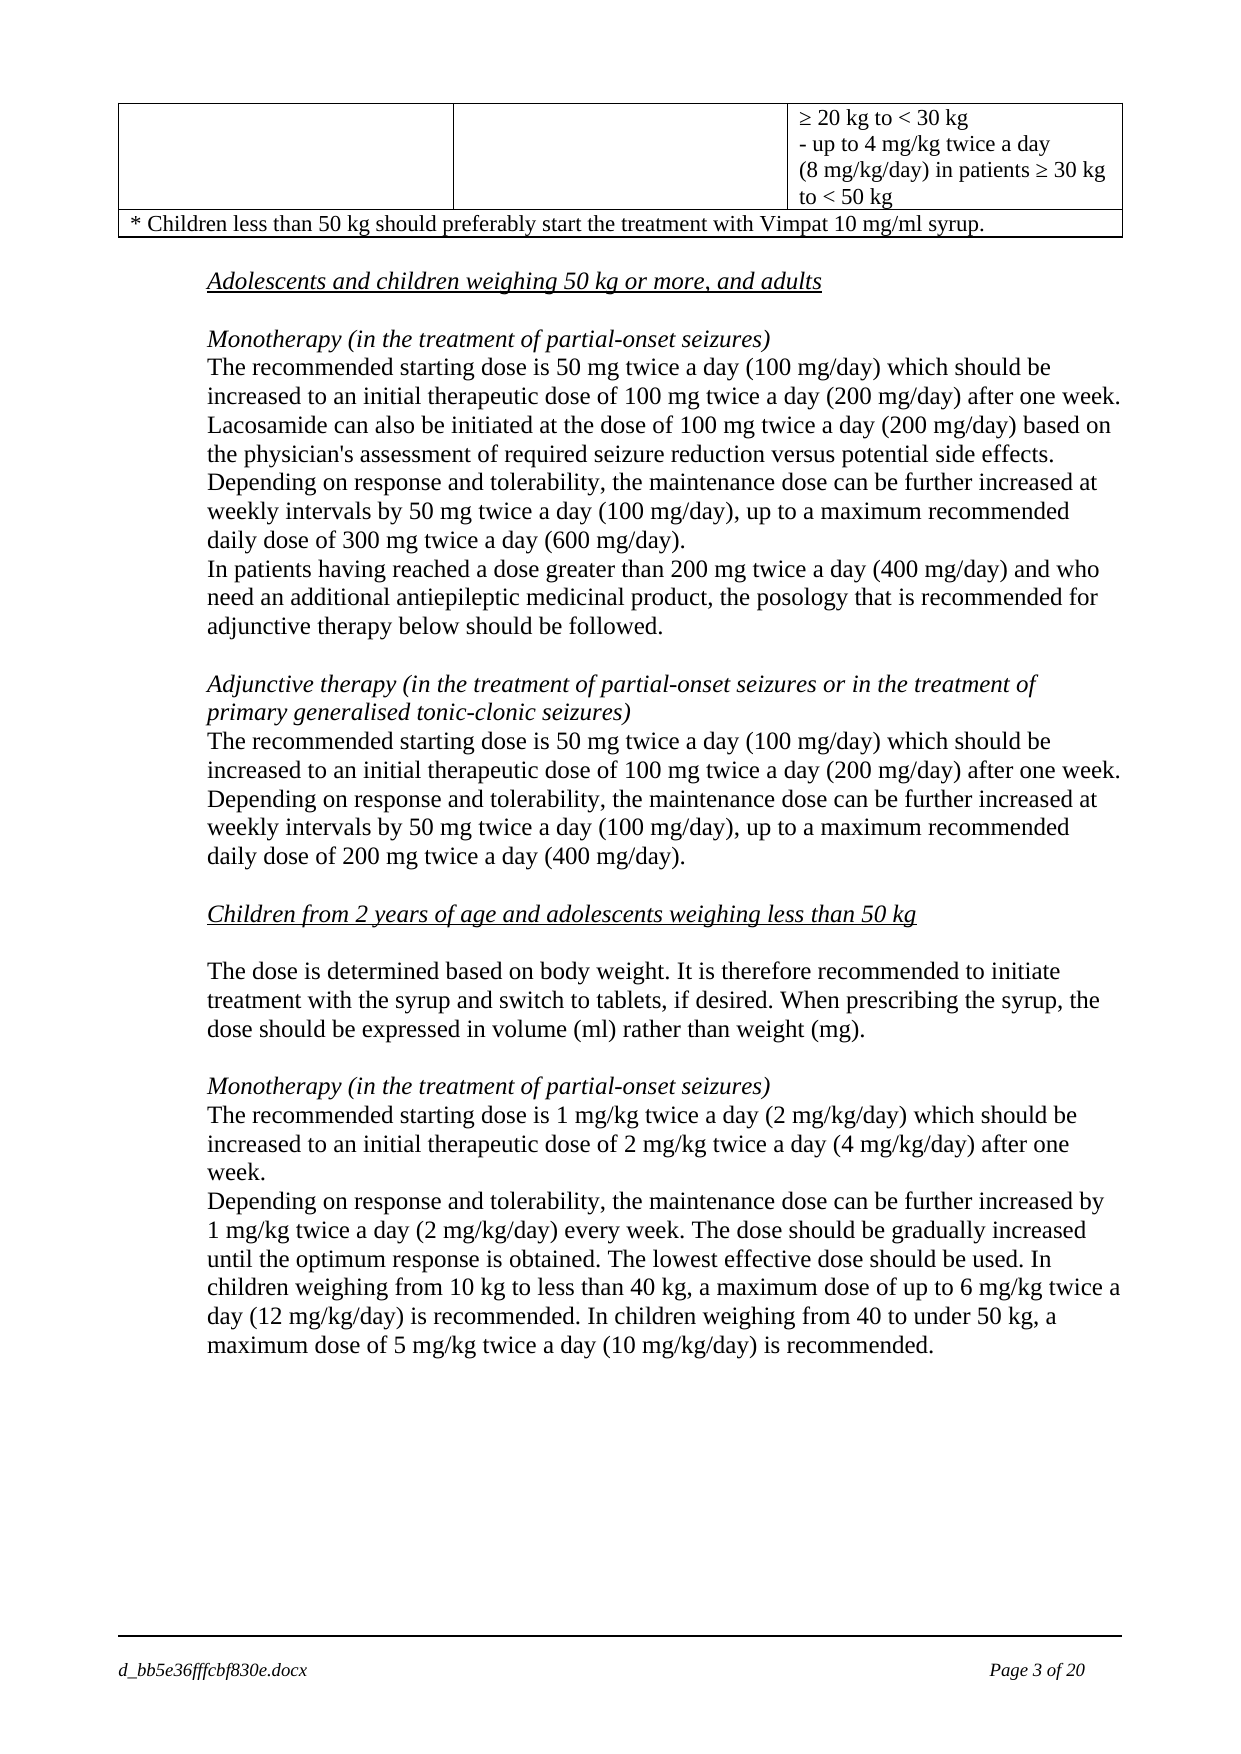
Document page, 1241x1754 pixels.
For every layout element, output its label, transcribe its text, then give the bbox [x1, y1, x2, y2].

text The dose is determined based on body weight. It is therefore recommended to initiate treatment with the syrup and switch to tablets, if desired. When prescribing the syrup, the dose should be expressed in volume (ml) rather than weight (mg). [207, 956, 1122, 1042]
text Adjunctive therapy (in the treatment of partial-onset seizures or in the treatment of primary generalised tonic-clonic seizures) [207, 669, 1122, 726]
text The recommended starting dose is 50 mg twice a day (100 mg/day) which should be increased to an initial therapeutic dose of 100 mg twice a day (200 mg/day) after one week. [207, 726, 1122, 784]
text Depending on response and tolerability, the maintenance dose can be further increased at weekly intervals by 50 mg twice a day (100 mg/day), up to a maximum recommended daily dose of 300 mg twice a day (600 mg/day). [207, 467, 1122, 554]
text The recommended starting dose is 1 mg/kg twice a day (2 mg/kg/day) which should be increased to an initial therapeutic dose of 2 mg/kg twice a day (4 mg/kg/day) after one week. [207, 1100, 1122, 1186]
text Depending on response and tolerability, the maintenance dose can be further increased at weekly intervals by 50 mg twice a day (100 mg/day), up to a maximum recommended daily dose of 200 mg twice a day (400 mg/day). [207, 784, 1122, 870]
text Monotherapy (in the treatment of partial-onset seizures) [207, 1071, 1122, 1100]
text Adolescents and children weighing 50 kg or more, and adults [207, 266, 1122, 295]
text Lacosamide can also be initiated at the dose of 100 mg twice a day (200 mg/day) based on the physician's assessment of required seizure reduction versus potential side effects. [207, 410, 1122, 467]
text Depending on response and tolerability, the maintenance dose can be further increased by 1 mg/kg twice a day (2 mg/kg/day) every week. The dose should be gradually increased until the optimum response is obtained. The lowest effective dose should be used. In children weighing from 10 kg to less than 40 kg, a maximum dose of up to 6 mg/kg twice a day (12 mg/kg/day) is recommended. In children weighing from 40 to under 50 kg, a maximum dose of 5 mg/kg twice a day (10 mg/kg/day) is recommended. [207, 1186, 1122, 1359]
table_cell * Children less than 50 kg should preferably start the treatment with Vimpat 10 mg/ml syrup. [119, 210, 1122, 236]
text Children from 2 years of age and adolescents weighing less than 50 kg [207, 899, 1122, 927]
text The recommended starting dose is 50 mg twice a day (100 mg/day) which should be increased to an initial therapeutic dose of 100 mg twice a day (200 mg/day) after one week. [207, 352, 1122, 410]
text Monotherapy (in the treatment of partial-onset seizures) [207, 324, 1122, 352]
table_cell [788, 104, 1122, 209]
text In patients having reached a dose greater than 200 mg twice a day (400 mg/day) and who need an additional antiepileptic medicinal product, the posology that is recommended for adjunctive therapy below should be followed. [207, 554, 1122, 640]
